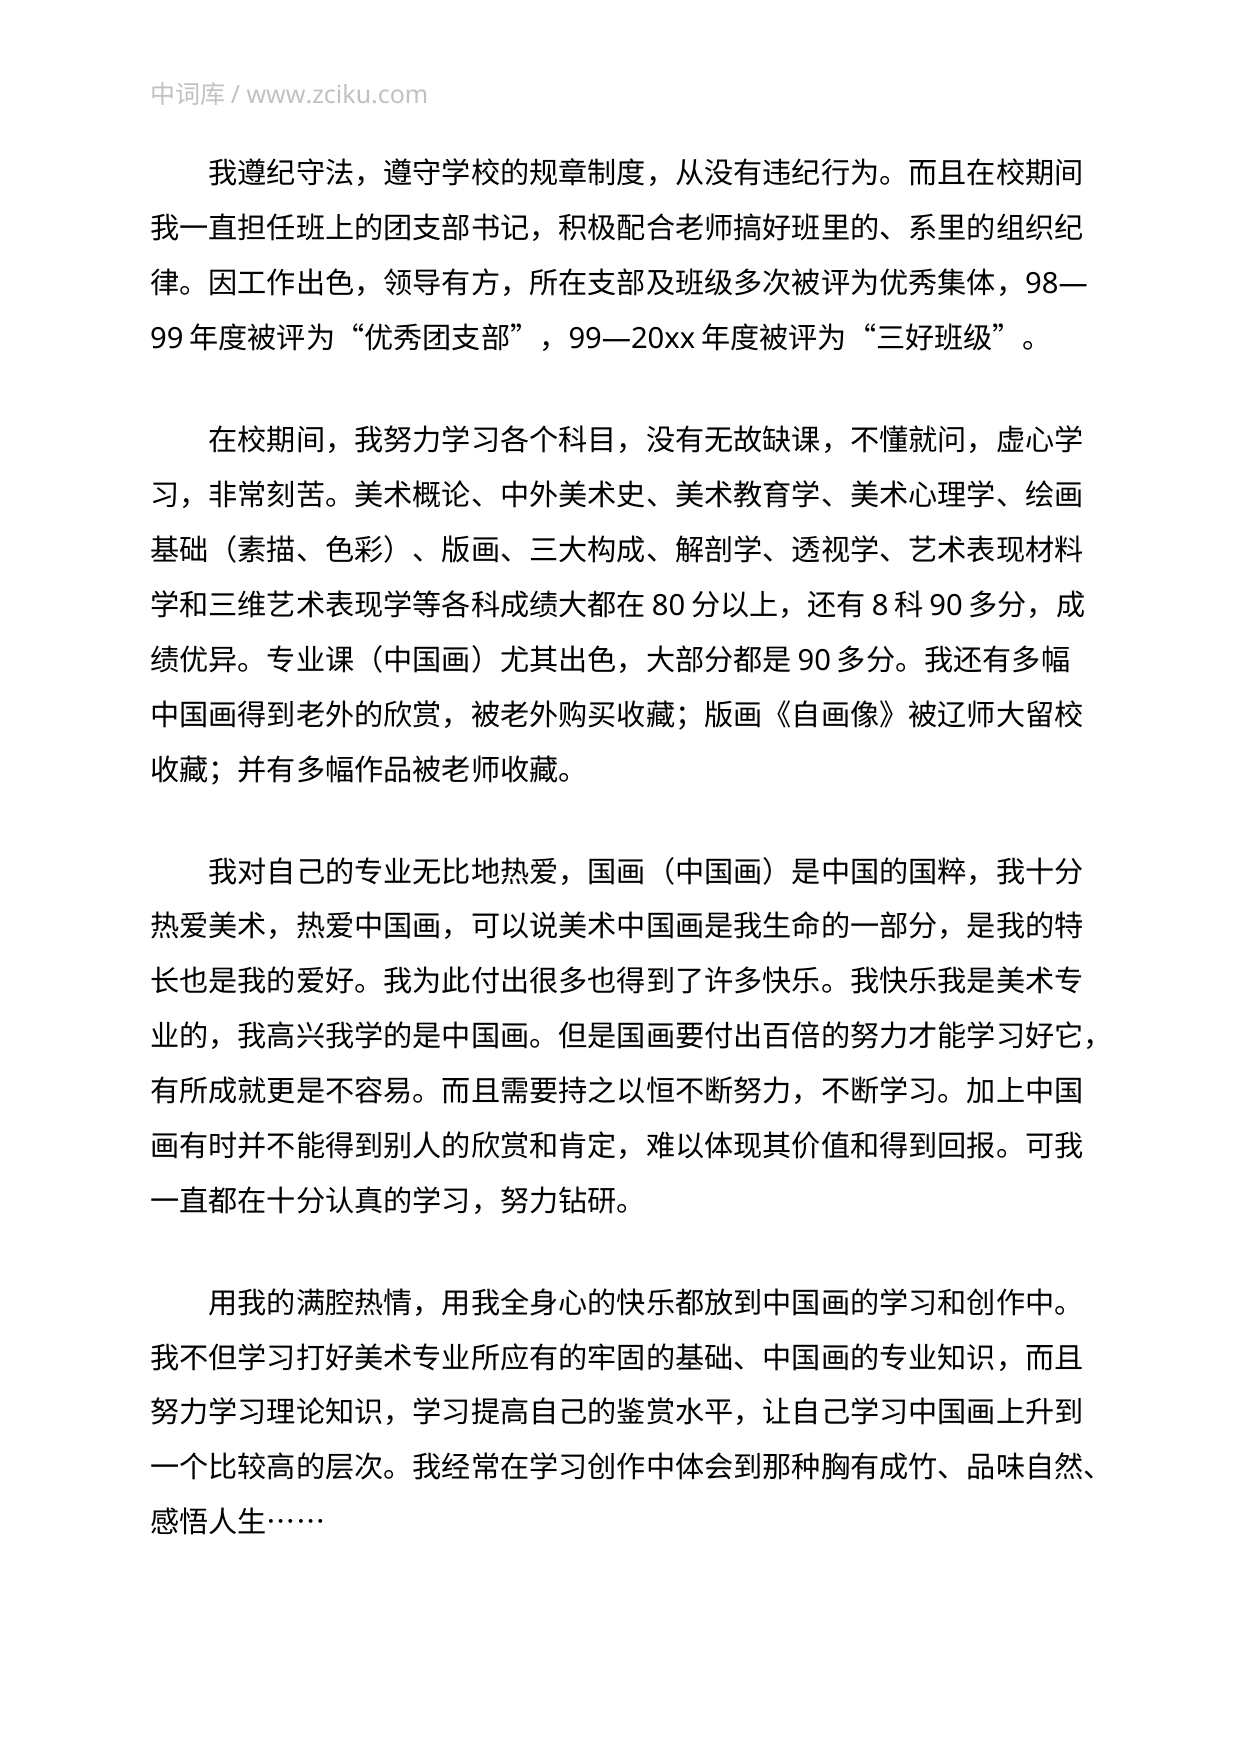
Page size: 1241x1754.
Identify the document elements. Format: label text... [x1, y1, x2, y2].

text 我对自己的专业无比地热爱，国画（中国画）是中国的国粹，我十分热爱美术，热爱中国画，可以说美术中国画是我生命的一部分，是我的特长也是我的爱好。我为此付出很多也得到了许多快乐。我快乐我是美术专业的，我高兴我学的是中国画。但是国画要付出百倍的努力才能学习好它，有所成就更是不容易。而且需要持之以恒不断努力，不断学习。加上中国画有时并不能得到别人的欣赏和肯定，难以体现其价值和得到回报。可我一直都在十分认真的学习，努力钻研。 [150, 848, 1090, 1220]
text 用我的满腔热情，用我全身心的快乐都放到中国画的学习和创作中。我不但学习打好美术专业所应有的牢固的基础、中国画的专业知识，而且努力学习理论知识，学习提高自己的鉴赏水平，让自己学习中国画上升到一个比较高的层次。我经常在学习创作中体会到那种胸有成竹、品味自然、感悟人生…… [150, 1279, 1090, 1541]
text 在校期间，我努力学习各个科目，没有无故缺课，不懂就问，虚心学习，非常刻苦。美术概论、中外美术史、美术教育学、美术心理学、绘画基础（素描、色彩）、版画、三大构成、解剖学、透视学、艺术表现材料学和三维艺术表现学等各科成绩大都在80分以上，还有8科90多分，成绩优异。专业课（中国画）尤其出色，大部分都是90多分。我还有多幅中国画得到老外的欣赏，被老外购买收藏；版画《自画像》被辽师大留校收藏；并有多幅作品被老师收藏。 [150, 417, 1090, 789]
text 我遵纪守法，遵守学校的规章制度，从没有违纪行为。而且在校期间我一直担任班上的团支部书记，积极配合老师搞好班里的、系里的组织纪律。因工作出色，领导有方，所在支部及班级多次被评为优秀集体，98—99年度被评为“优秀团支部”，99—20xx年度被评为“三好班级”。 [150, 150, 1090, 357]
